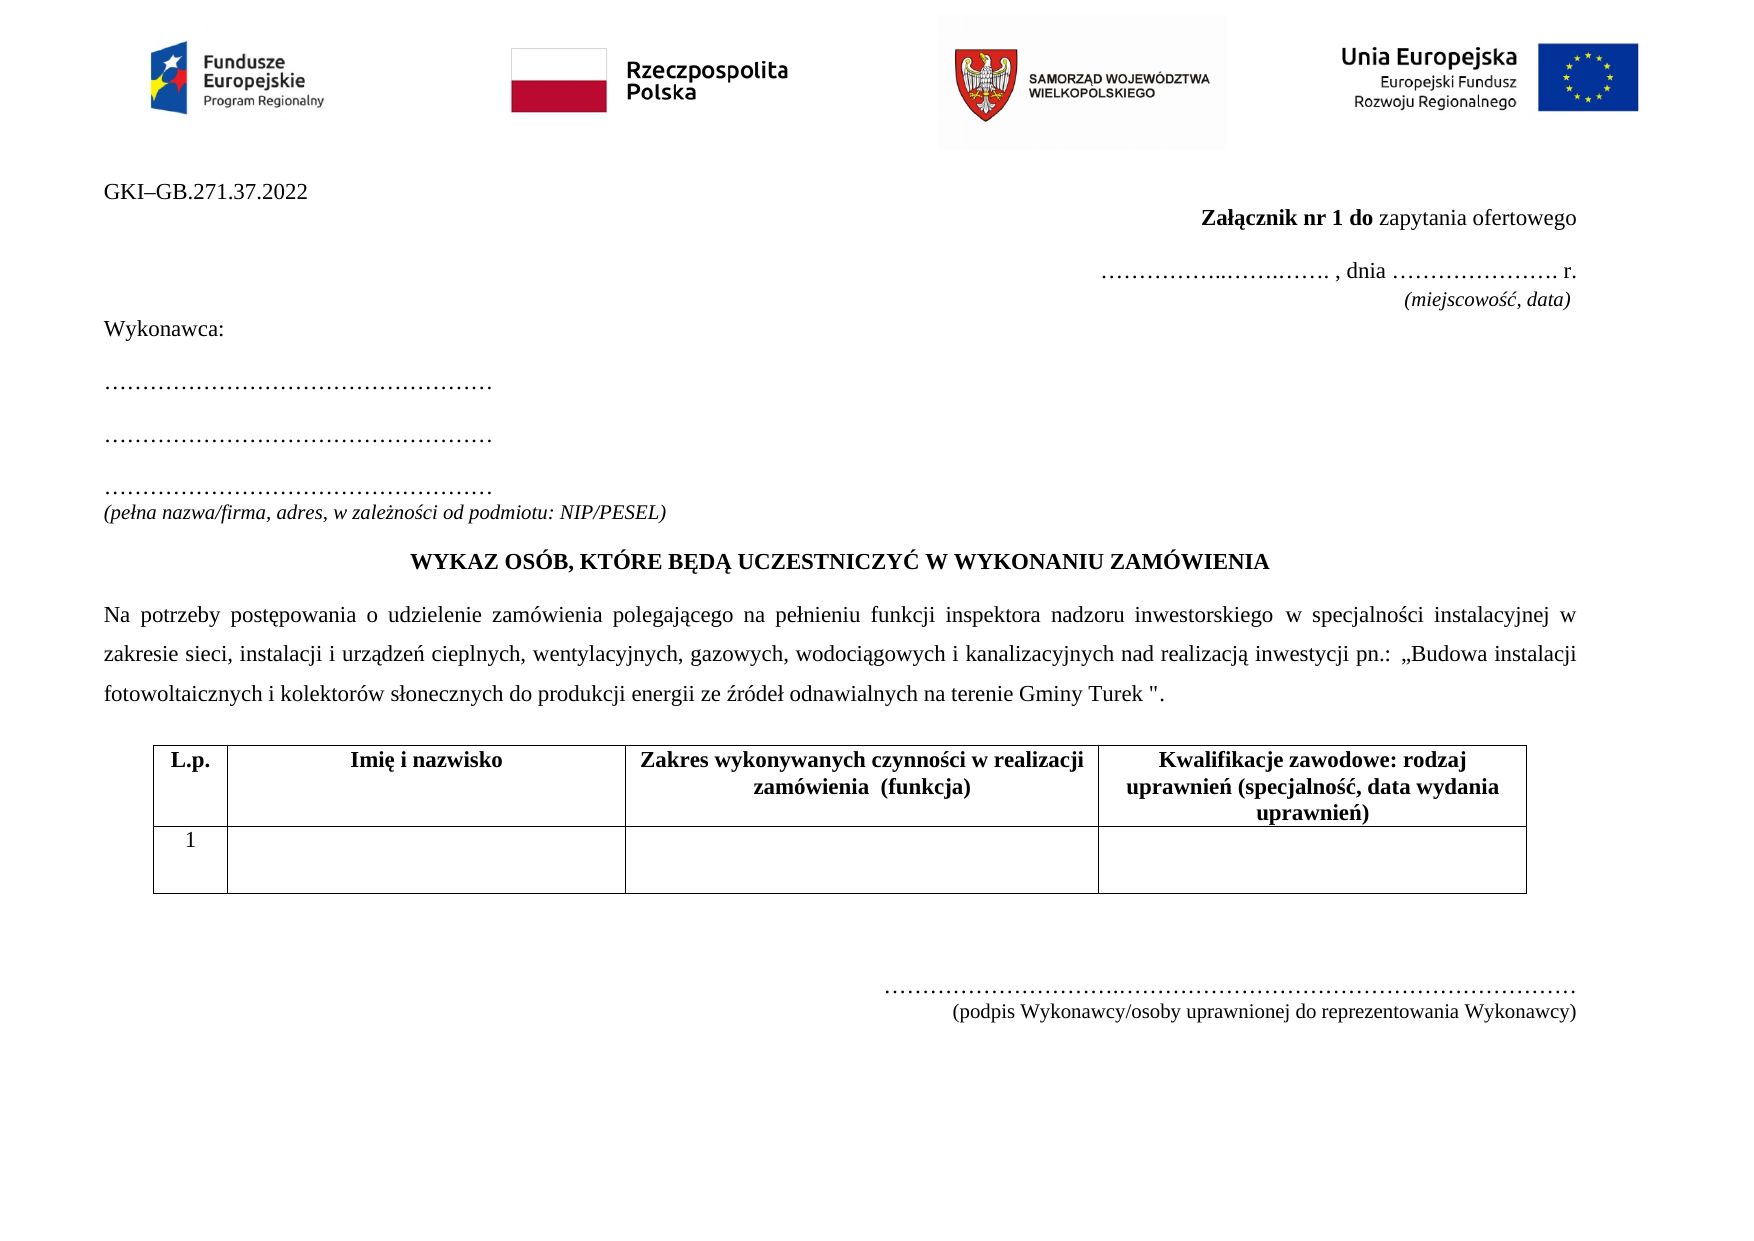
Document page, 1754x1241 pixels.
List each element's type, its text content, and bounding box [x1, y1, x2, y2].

picture [1320, 21, 1660, 131]
table_cell 1 [154, 827, 227, 892]
table_cell [1099, 827, 1526, 892]
table_header Imię i nazwisko [228, 746, 625, 826]
text ………………………….…………………………………………………… [103, 972, 1577, 999]
table_header L.p. [154, 746, 227, 826]
text (miejscowość, data) [103, 287, 1577, 311]
text Wykonawca: [103, 315, 1577, 342]
picture [937, 14, 1228, 148]
picture [111, 6, 368, 151]
text WYKAZ OSÓB, KTÓRE BĘDĄ UCZESTNICZYĆ W WYKONANIU ZAMÓWIENIA [103, 548, 1577, 574]
text GKI–GB.271.37.2022 [103, 178, 1577, 204]
text …………………………………………… [103, 368, 957, 394]
text (podpis Wykonawcy/osoby uprawnionej do reprezentowania Wykonawcy) [103, 999, 1577, 1023]
table_header Kwalifikacje zawodowe: rodzaj uprawnień (specjalność, data wydania uprawnień) [1099, 746, 1526, 826]
text …………………………………………… [103, 421, 957, 447]
text Załącznik nr 1 do zapytania ofertowego [103, 204, 1577, 231]
table_header Zakres wykonywanych czynności w realizacji zamówienia (funkcja) [626, 746, 1098, 826]
text Na potrzeby postępowania o udzielenie zamówienia polegającego na pełnieniu funkcji inspektora nadzoru inwestorskiego w specjalności instalacyjnej w zakresie sieci, instalacji i urządzeń cieplnych, wentylacyjnych, gazowych, wodociągowych i kanalizacyjnych nad realizacją inwestycji pn.: „Budowa instalacji fotowoltaicznych i kolektorów słonecznych do produkcji energii ze źródeł odnawialnych na terenie Gminy Turek ". [103, 601, 1577, 706]
text …………………………………………… [103, 473, 957, 500]
text ……………..…….……. , dnia …………………. r. [103, 257, 1577, 283]
table_cell [626, 827, 1098, 892]
text (pełna nazwa/firma, adres, w zależności od podmiotu: NIP/PESEL) [103, 500, 957, 524]
table_cell [228, 827, 625, 892]
picture [489, 26, 808, 133]
